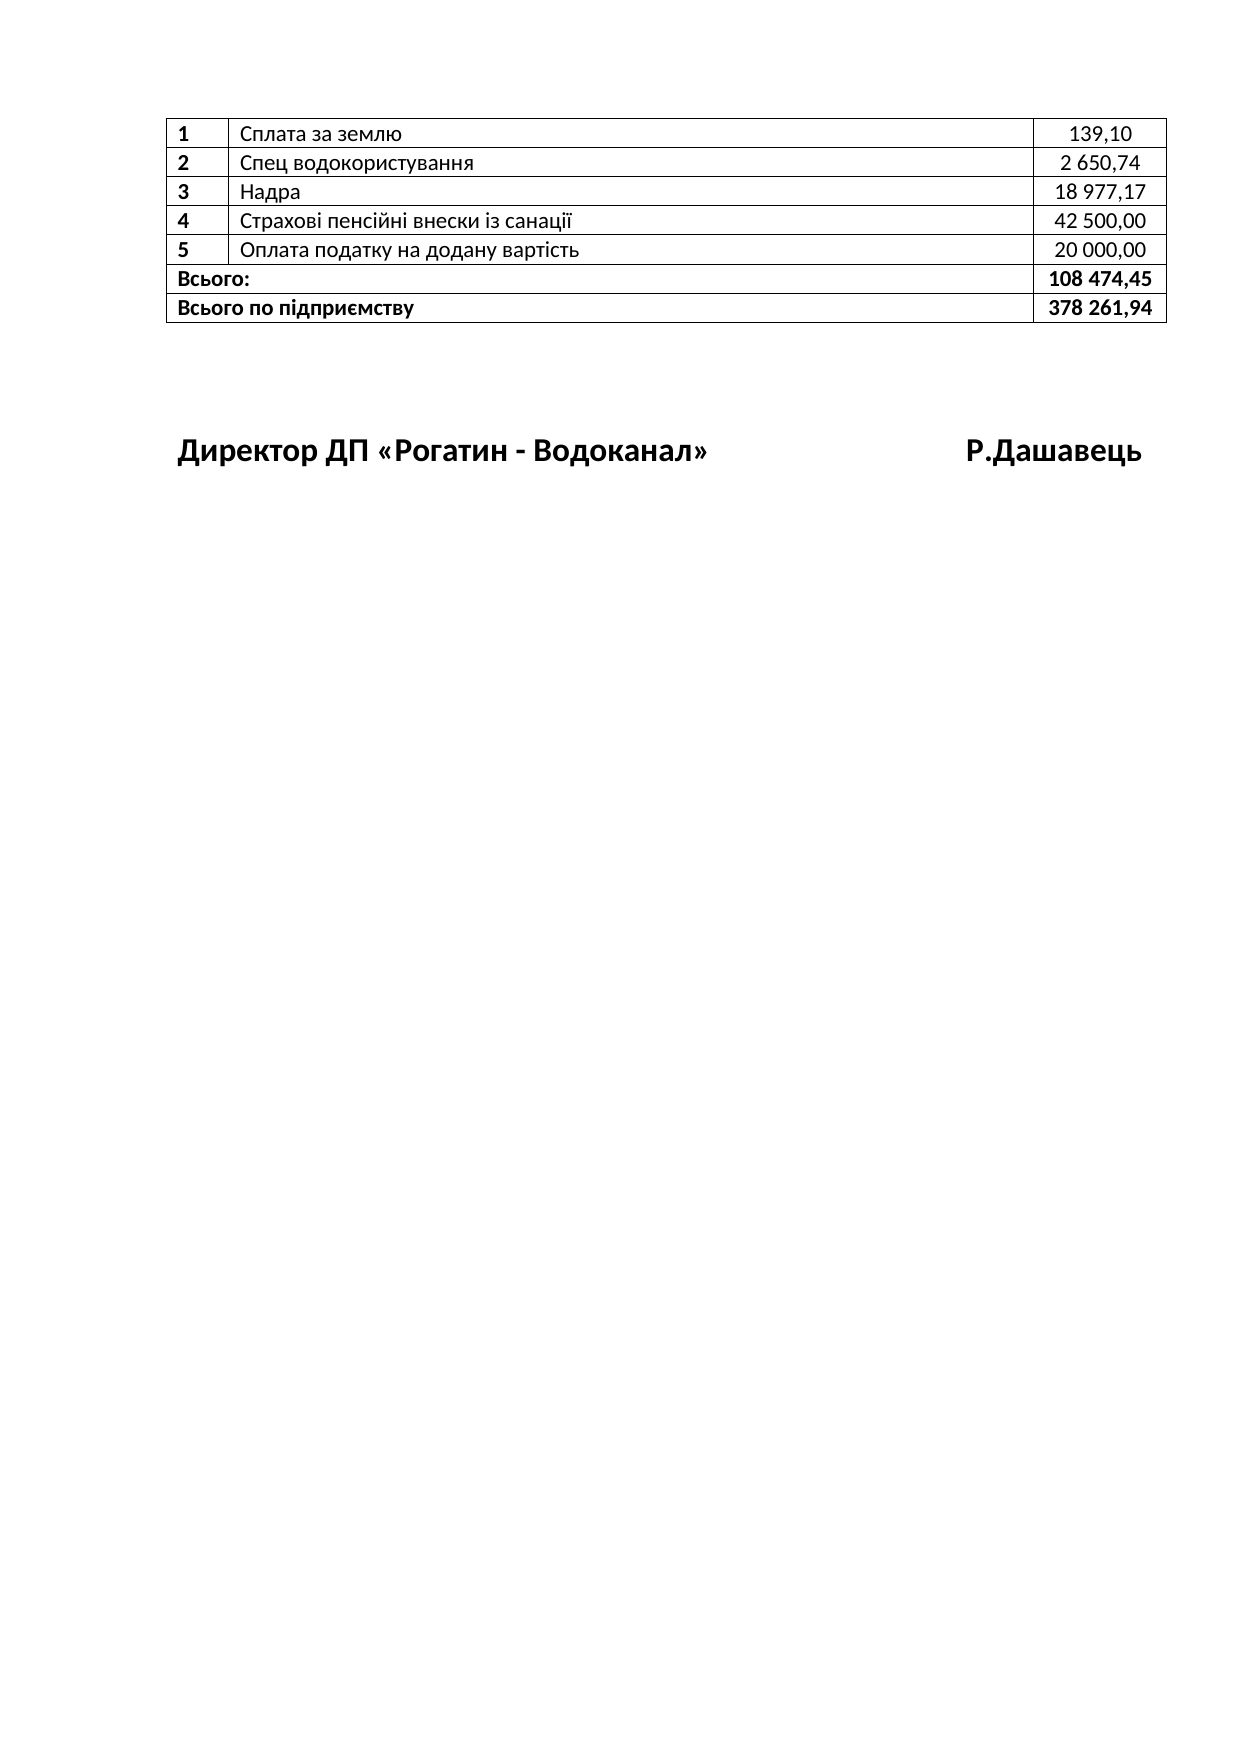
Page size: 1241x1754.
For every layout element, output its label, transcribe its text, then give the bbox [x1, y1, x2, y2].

table_cell 5 [167, 235, 228, 263]
table_cell Сплата за землю [229, 119, 1033, 147]
text Директор ДП «Рогатин - Водоканал» Р.Дашавець [177, 429, 1152, 469]
table_cell 18 977,17 [1034, 177, 1166, 205]
table_cell 20 000,00 [1034, 235, 1166, 263]
table_cell 42 500,00 [1034, 206, 1166, 234]
table_cell 1 [167, 119, 228, 147]
table_cell 3 [167, 177, 228, 205]
table_cell 139,10 [1034, 119, 1166, 147]
table_cell Спец водокористування [229, 148, 1033, 176]
table_cell Надра [229, 177, 1033, 205]
table_cell Страхові пенсійні внески із санації [229, 206, 1033, 234]
table_cell Оплата податку на додану вартість [229, 235, 1033, 263]
table_cell 378 261,94 [1034, 294, 1166, 322]
table_cell Всього по підприємству [167, 294, 1033, 322]
table_cell 2 650,74 [1034, 148, 1166, 176]
table_cell 108 474,45 [1034, 265, 1166, 292]
table_cell Всього: [167, 265, 1033, 292]
table_cell 4 [167, 206, 228, 234]
table_cell 2 [167, 148, 228, 176]
